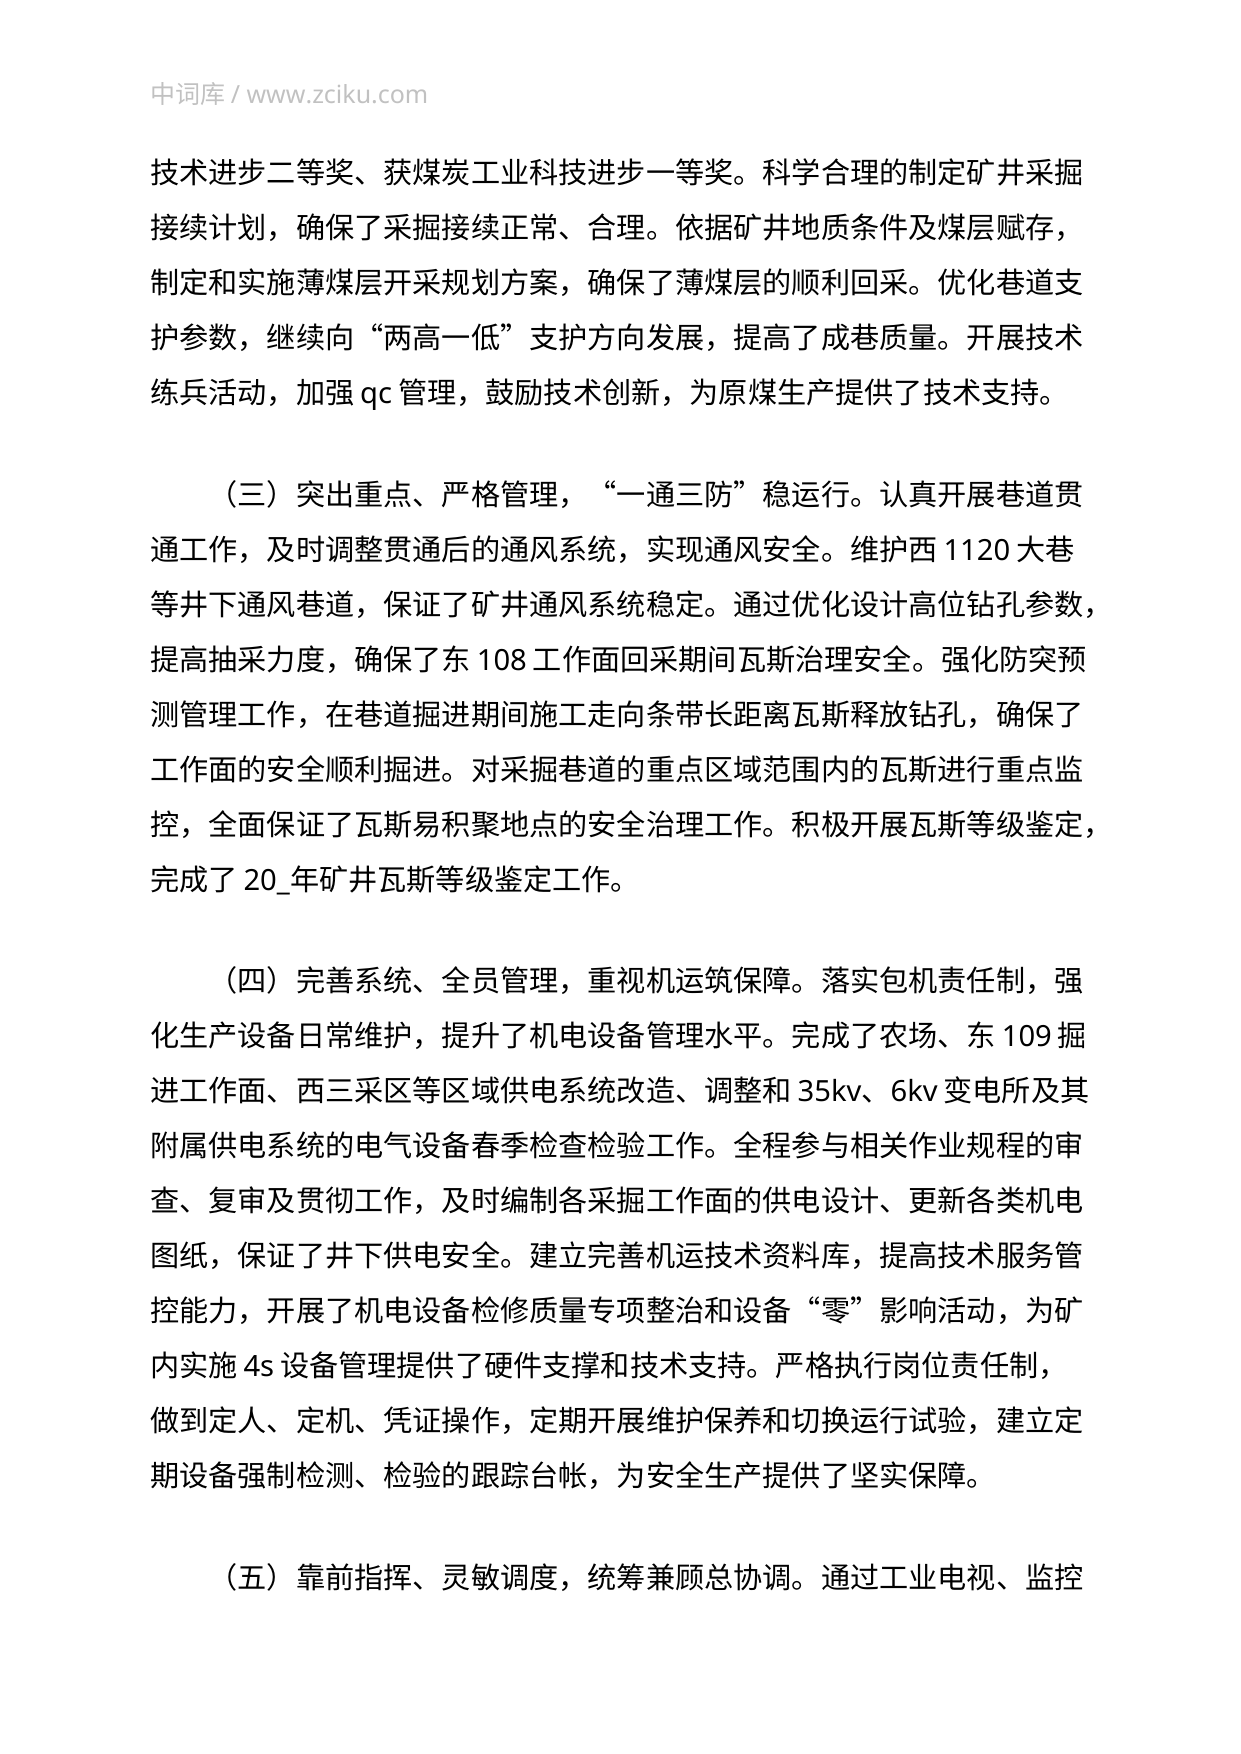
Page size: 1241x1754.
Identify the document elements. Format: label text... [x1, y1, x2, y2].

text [150, 150, 1090, 412]
text （四）完善系统、全员管理，重视机运筑保障。落实包机责任制，强化生产设备日常维护，提升了机电设备管理水平。完成了农场、东109掘进工作面、西三采区等区域供电系统改造、调整和35kv、6kv变电所及其附属供电系统的电气设备春季检查检验工作。全程参与相关作业规程的审查、复审及贯彻工作，及时编制各采掘工作面的供电设计、更新各类机电图纸，保证了井下供电安全。建立完善机运技术资料库，提高技术服务管控能力，开展了机电设备检修质量专项整治和设备“零”影响活动，为矿内实施4s设备管理提供了硬件支撑和技术支持。严格执行岗位责任制，做到定人、定机、凭证操作，定期开展维护保养和切换运行试验，建立定期设备强制检测、检验的跟踪台帐，为安全生产提供了坚实保障。 [150, 958, 1090, 1495]
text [150, 1554, 1090, 1596]
text （三）突出重点、严格管理，“一通三防”稳运行。认真开展巷道贯通工作，及时调整贯通后的通风系统，实现通风安全。维护西1120大巷等井下通风巷道，保证了矿井通风系统稳定。通过优化设计高位钻孔参数，提高抽采力度，确保了东108工作面回采期间瓦斯治理安全。强化防突预测管理工作，在巷道掘进期间施工走向条带长距离瓦斯释放钻孔，确保了工作面的安全顺利掘进。对采掘巷道的重点区域范围内的瓦斯进行重点监控，全面保证了瓦斯易积聚地点的安全治理工作。积极开展瓦斯等级鉴定，完成了20_年矿井瓦斯等级鉴定工作。 [150, 472, 1090, 898]
